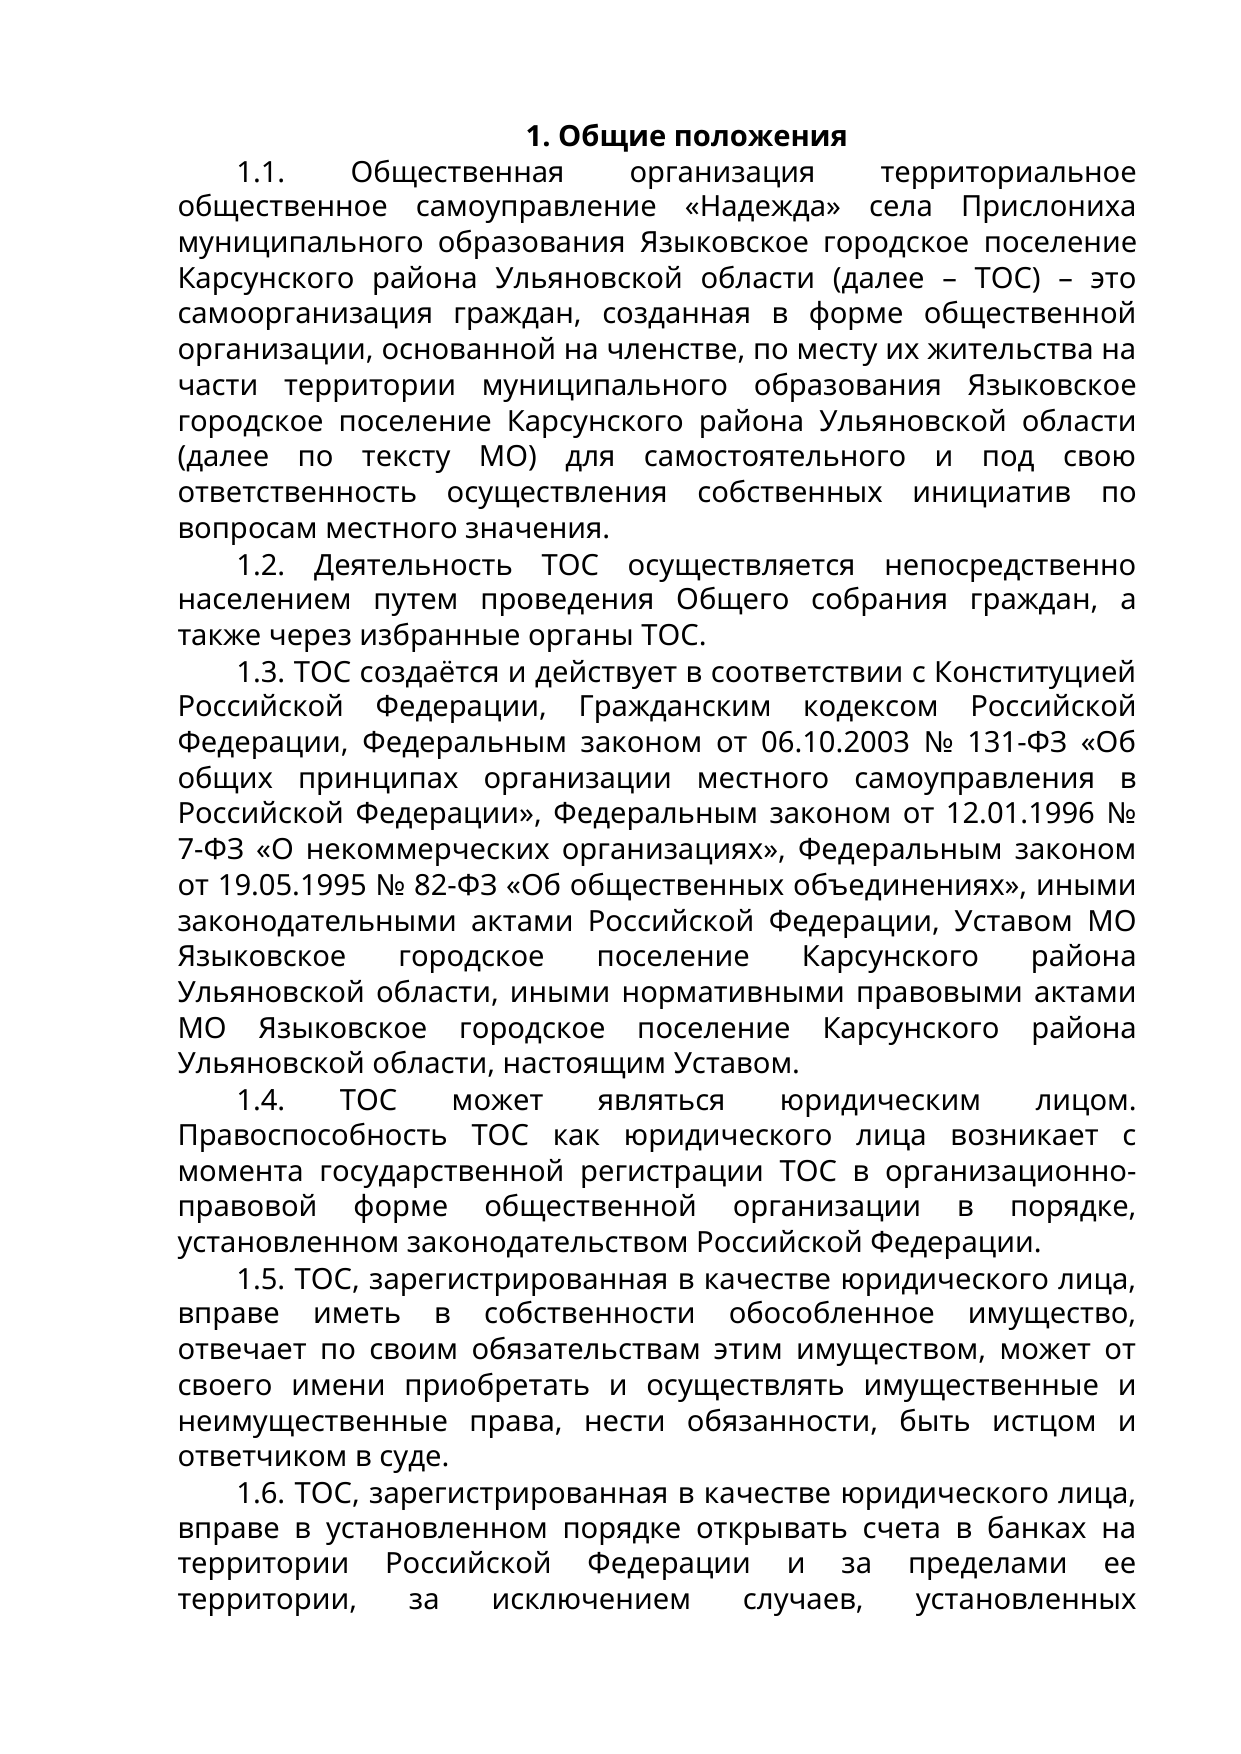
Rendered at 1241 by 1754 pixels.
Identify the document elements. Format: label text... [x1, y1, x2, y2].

text 1.1. Общественная организация территориальное общественное самоуправление «Надежда» села Прислониха муниципального образования Языковское городское поселение Карсунского района Ульяновской области (далее – ТОС) – это самоорганизация граждан, созданная в форме общественной организации, основанной на членстве, по месту их жительства на части территории муниципального образования Языковское городское поселение Карсунского района Ульяновской области (далее по тексту МО) для самостоятельного и под свою ответственность осуществления собственных инициатив по вопросам местного значения. [177, 154, 1137, 547]
text 1.2. Деятельность ТОС осуществляется непосредственно населением путем проведения Общего собрания граждан, а также через избранные органы ТОС. [177, 547, 1137, 654]
text 1. Общие положения [177, 118, 1137, 154]
text 1.4. ТОС может являться юридическим лицом. Правоспособность ТОС как юридического лица возникает с момента государственной регистрации ТОС в организационно-правовой форме общественной организации в порядке, установленном законодательством Российской Федерации. [177, 1082, 1137, 1261]
text 1.3. ТОС создаётся и действует в соответствии с Конституцией Российской Федерации, Гражданским кодексом Российской Федерации, Федеральным законом от 06.10.2003 № 131-ФЗ «Об общих принципах организации местного самоуправления в Российской Федерации», Федеральным законом от 12.01.1996 № 7-ФЗ «О некоммерческих организациях», Федеральным законом от 19.05.1995 № 82-ФЗ «Об общественных объединениях», иными законодательными актами Российской Федерации, Уставом МО Языковское городское поселение Карсунского района Ульяновской области, иными нормативными правовыми актами МО Языковское городское поселение Карсунского района Ульяновской области, настоящим Уставом. [177, 654, 1137, 1082]
text 1.5. ТОС, зарегистрированная в качестве юридического лица, вправе иметь в собственности обособленное имущество, отвечает по своим обязательствам этим имуществом, может от своего имени приобретать и осуществлять имущественные и неимущественные права, нести обязанности, быть истцом и ответчиком в суде. [177, 1261, 1137, 1475]
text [177, 1475, 1137, 1618]
